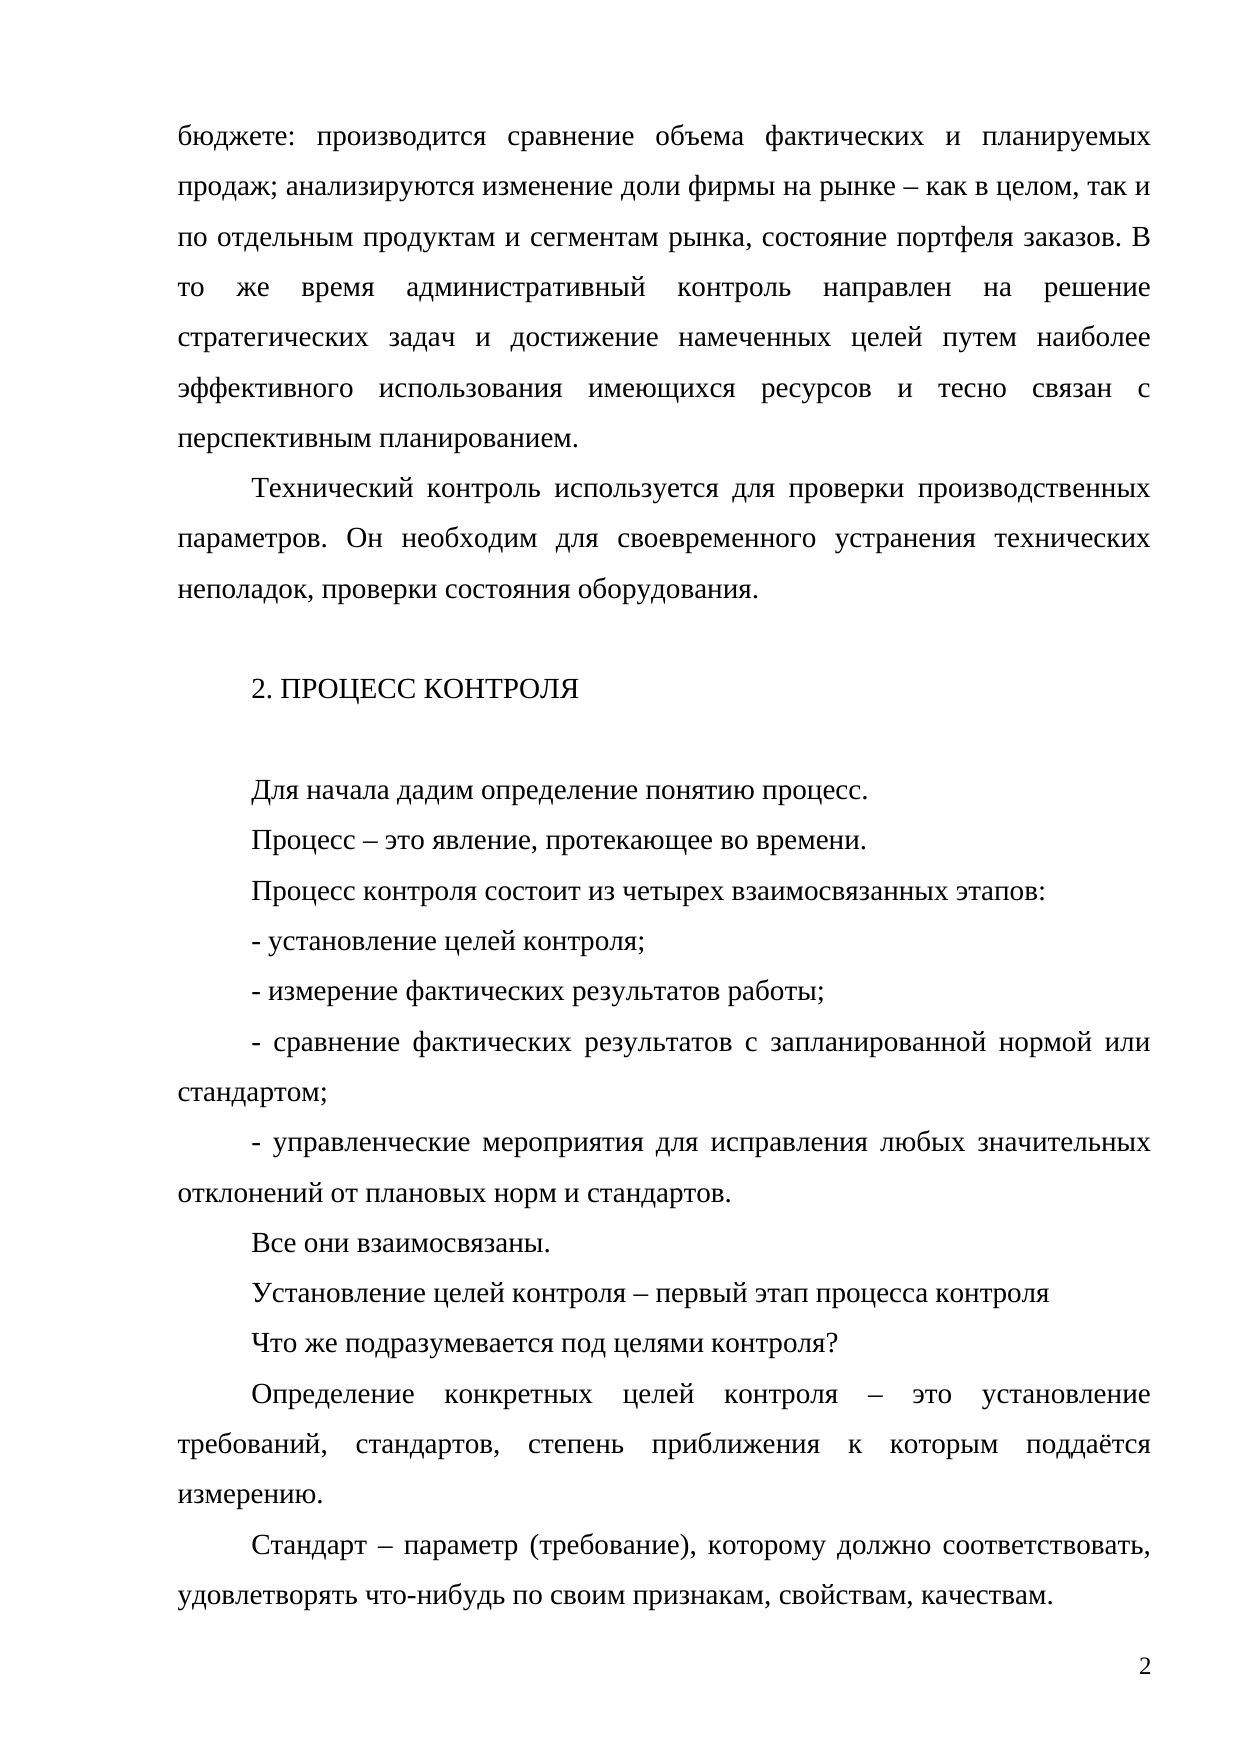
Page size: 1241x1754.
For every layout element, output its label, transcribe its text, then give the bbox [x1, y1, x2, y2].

text Установление целей контроля – первый этап процесса контроля [177, 1275, 1152, 1309]
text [177, 118, 1152, 453]
text - управленческие мероприятия для исправления любых значительных отклонений от плановых норм и стандартов. [177, 1124, 1152, 1208]
text Стандарт – параметр (требование), которому должно соответствовать, удовлетворять что-нибудь по своим признакам, свойствам, качествам. [177, 1527, 1152, 1611]
text Определение конкретных целей контроля – это установление требований, стандартов, степень приближения к которым поддаётся измерению. [177, 1376, 1152, 1510]
text Для начала дадим определение понятию процесс. [177, 772, 1152, 806]
text Процесс контроля состоит из четырех взаимосвязанных этапов: [177, 873, 1152, 906]
text Технический контроль используется для проверки производственных параметров. Он необходим для своевременного устранения технических неполадок, проверки состояния оборудования. [177, 470, 1152, 604]
text Что же подразумевается под целями контроля? [177, 1326, 1152, 1359]
text - сравнение фактических результатов с запланированной нормой или стандартом; [177, 1024, 1152, 1108]
text 2. ПРОЦЕСС КОНТРОЛЯ [177, 672, 1152, 705]
text - установление целей контроля; [177, 923, 1152, 957]
text - измерение фактических результатов работы; [177, 973, 1152, 1007]
text Все они взаимосвязаны. [177, 1225, 1152, 1258]
text Процесс – это явление, протекающее во времени. [177, 822, 1152, 856]
